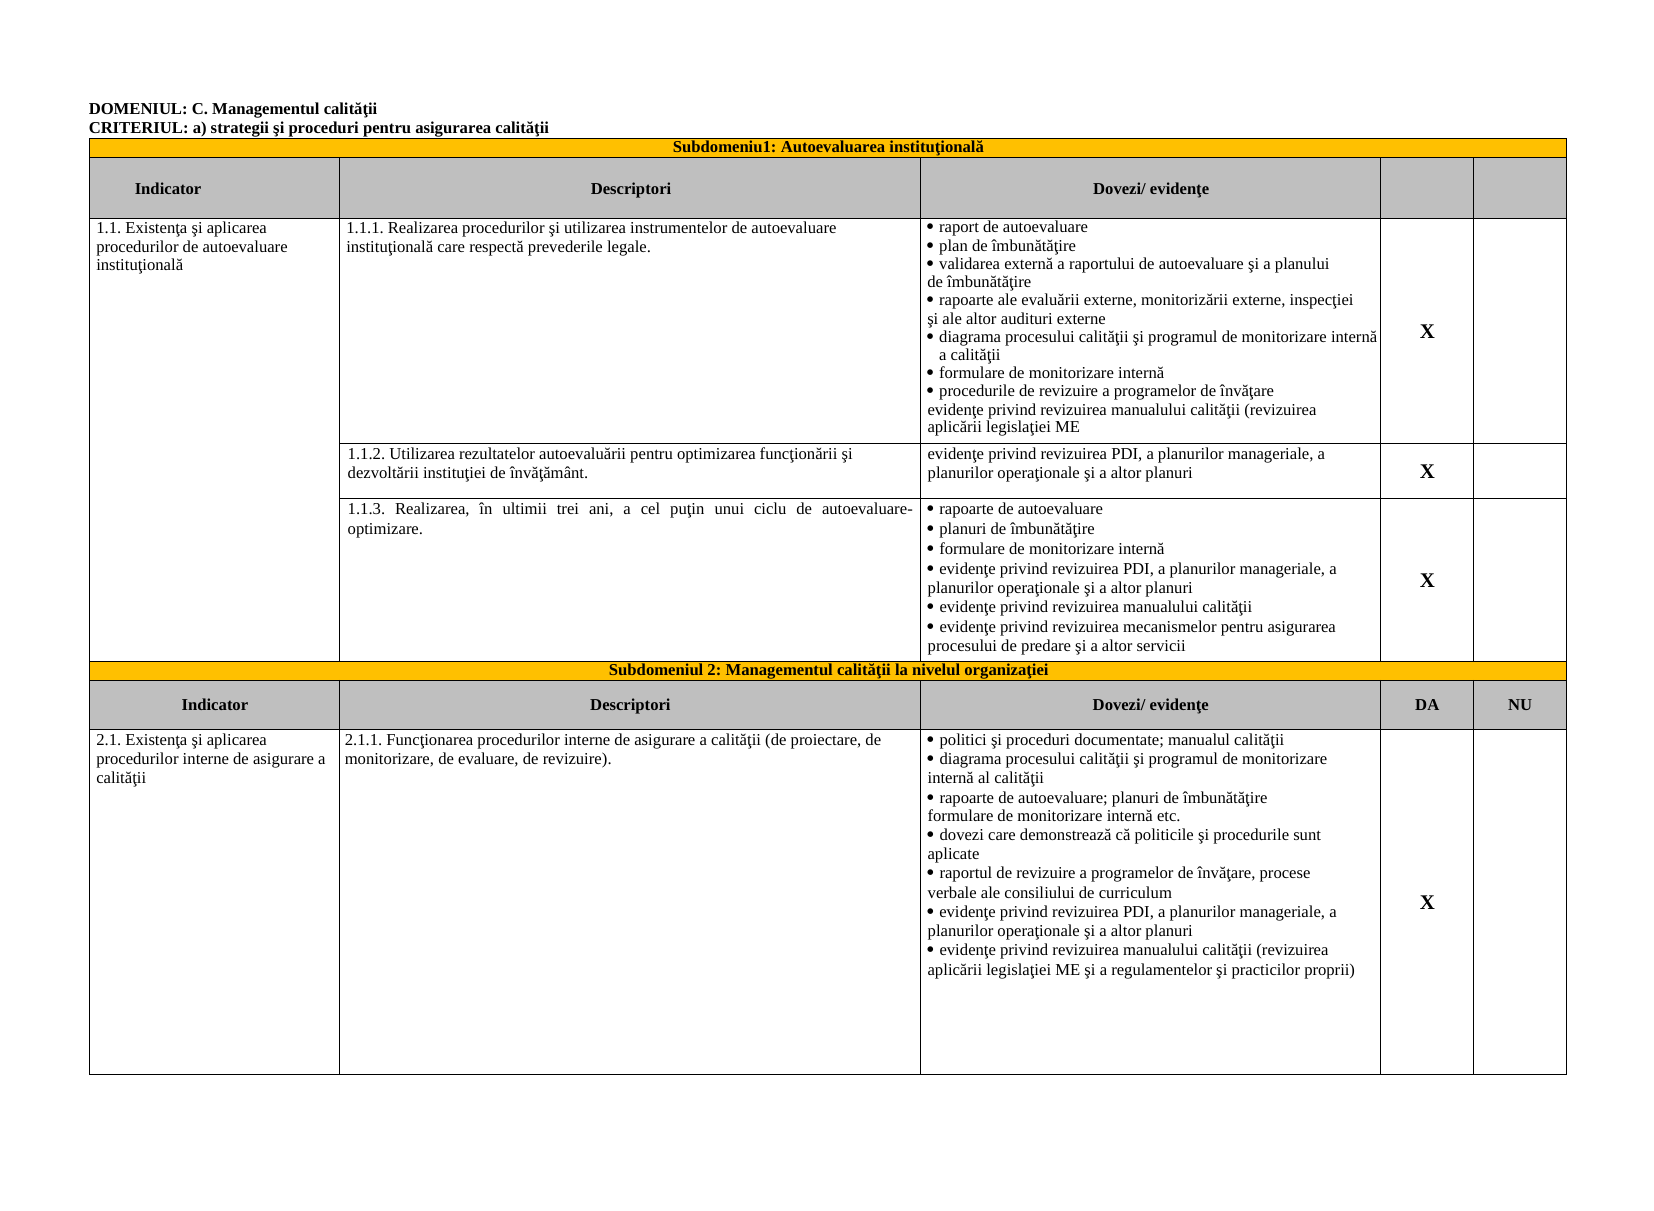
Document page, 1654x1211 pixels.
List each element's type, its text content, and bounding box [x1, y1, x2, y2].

table_cell Indicator [90, 158, 339, 218]
table_cell rapoarte de autoevaluare planuri de îmbunătăţire formulare de monitorizare internă evidenţe privind revizuirea PDI, a planurilor manageriale, a planurilor operaţionale şi a altor planuri evidenţe privind revizuirea manualului calităţii evidenţe privind revizuirea mecanismelor pentru asigurarea procesului de predare şi a altor servicii [921, 499, 1380, 661]
table_cell evidenţe privind revizuirea PDI, a planurilor manageriale, a planurilor operaţionale şi a altor planuri [921, 444, 1380, 498]
table_cell Descriptori [340, 158, 920, 218]
text CRITERIUL: a) strategii şi proceduri pentru asigurarea calităţii [88, 118, 1578, 138]
table_cell DA [1381, 681, 1473, 729]
table_cell X [1381, 444, 1473, 498]
table_cell Dovezi/ evidenţe [921, 681, 1380, 729]
table_cell raport de autoevaluare plan de îmbunătăţire validarea externă a raportului de autoevaluare şi a planului de îmbunătăţire rapoarte ale evaluării externe, monitorizării externe, inspecţiei şi ale altor audituri externe diagrama procesului calităţii şi programul de monitorizare internă a calităţii formulare de monitorizare internă procedurile de revizuire a programelor de învăţare evidenţe privind revizuirea manualului calităţii (revizuirea aplicării legislaţiei ME [921, 219, 1380, 442]
table_cell X [1381, 219, 1473, 442]
table_cell [1474, 730, 1566, 1074]
table_cell [1474, 499, 1566, 661]
table_header Subdomeniu1: Autoevaluarea instituţională [90, 139, 1566, 157]
table_cell Subdomeniul 2: Managementul calităţii la nivelul organizaţiei [90, 662, 1566, 680]
table_cell X [1381, 730, 1473, 1074]
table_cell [90, 730, 339, 1074]
table_cell [1474, 158, 1566, 218]
table_cell politici şi proceduri documentate; manualul calităţii diagrama procesului calităţii şi programul de monitorizare internă al calităţii rapoarte de autoevaluare; planuri de îmbunătăţire formulare de monitorizare internă etc. dovezi care demonstrează că politicile şi procedurile sunt aplicate raportul de revizuire a programelor de învăţare, procese verbale ale consiliului de curriculum evidenţe privind revizuirea PDI, a planurilor manageriale, a planurilor operaţionale şi a altor planuri evidenţe privind revizuirea manualului calităţii (revizuirea aplicării legislaţiei ME şi a regulamentelor şi practicilor proprii) [921, 730, 1380, 1074]
text DOMENIUL: C. Managementul calităţii [88, 99, 1578, 118]
table_cell 1.1.1. Realizarea procedurilor şi utilizarea instrumentelor de autoevaluare instituţională care respectă prevederile legale. [340, 219, 920, 442]
table_cell [1474, 219, 1566, 442]
table_cell Descriptori [340, 681, 920, 729]
table_cell Indicator [90, 681, 339, 729]
table_cell 2.1.1. Funcţionarea procedurilor interne de asigurare a calităţii (de proiectare, de monitorizare, de evaluare, de revizuire). [340, 730, 920, 1074]
table_cell 1.1.2. Utilizarea rezultatelor autoevaluării pentru optimizarea funcţionării şi dezvoltării instituţiei de învăţământ. [340, 444, 920, 498]
table_cell 1.1.3. Realizarea, în ultimii trei ani, a cel puţin unui ciclu de autoevaluare-optimizare. [340, 499, 920, 661]
table_cell [1474, 444, 1566, 498]
table_cell [1381, 158, 1473, 218]
table_cell NU [1474, 681, 1566, 729]
table_cell Dovezi/ evidenţe [921, 158, 1380, 218]
table_cell 1.1. Existenţa şi aplicarea procedurilor de autoevaluare instituţională [90, 219, 339, 661]
table_cell X [1381, 499, 1473, 661]
